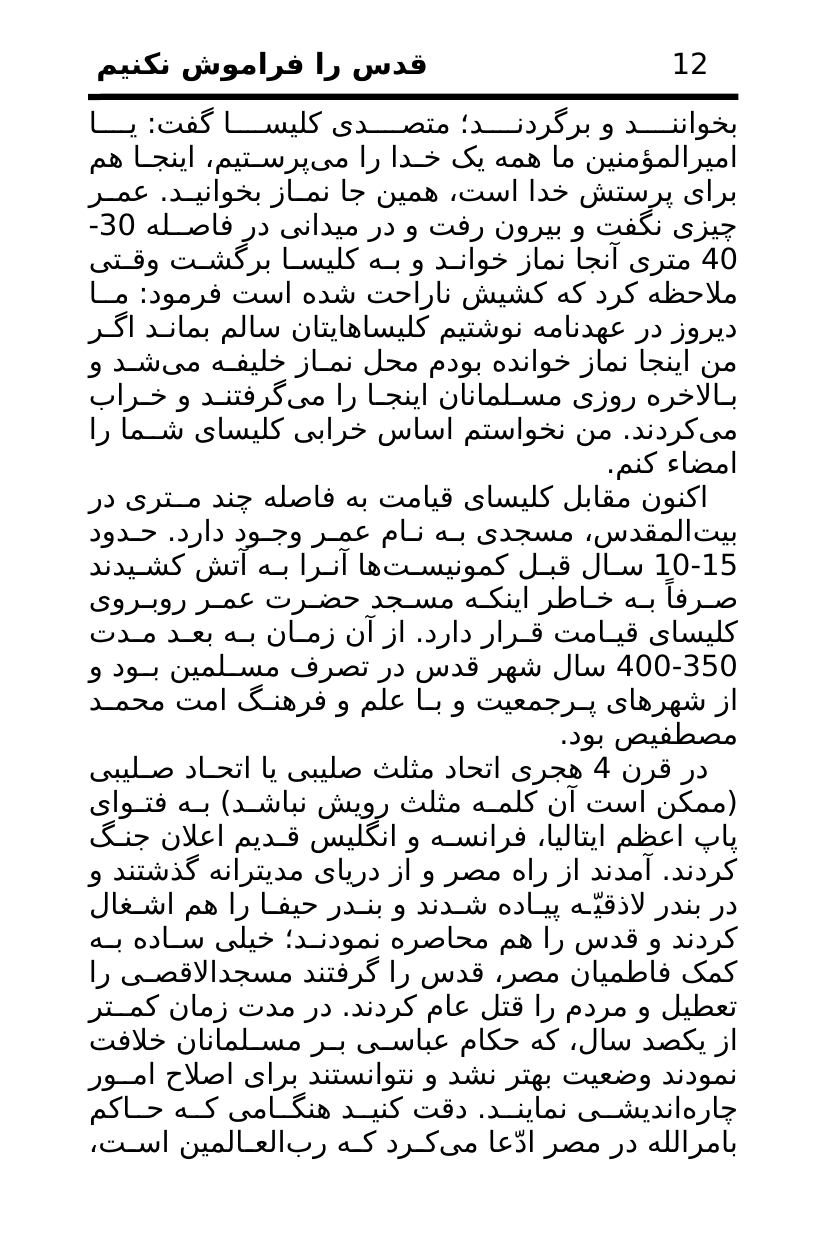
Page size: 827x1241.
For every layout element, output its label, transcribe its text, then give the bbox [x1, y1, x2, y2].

text اکنون مقابل کلیسای قیامت به فاصله چند متری در بیت‌المقدس، مسجدی به نام عمر وجود دارد. حدود 15-10 سال قبل کمونیست‌ها آنرا به آتش کشیدند صرفاً به خاطر اینکه مسجد حضرت عمر روبروی کلیسای قیامت قرار دارد. از آن زمان به بعد مدت 350-400 سال شهر قدس در تصرف مسلمین بود و از شهرهای پرجمعیت و با علم و فرهنگ امت محمد مصطفیص بود. [89, 480, 738, 752]
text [89, 106, 738, 480]
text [89, 752, 738, 1159]
